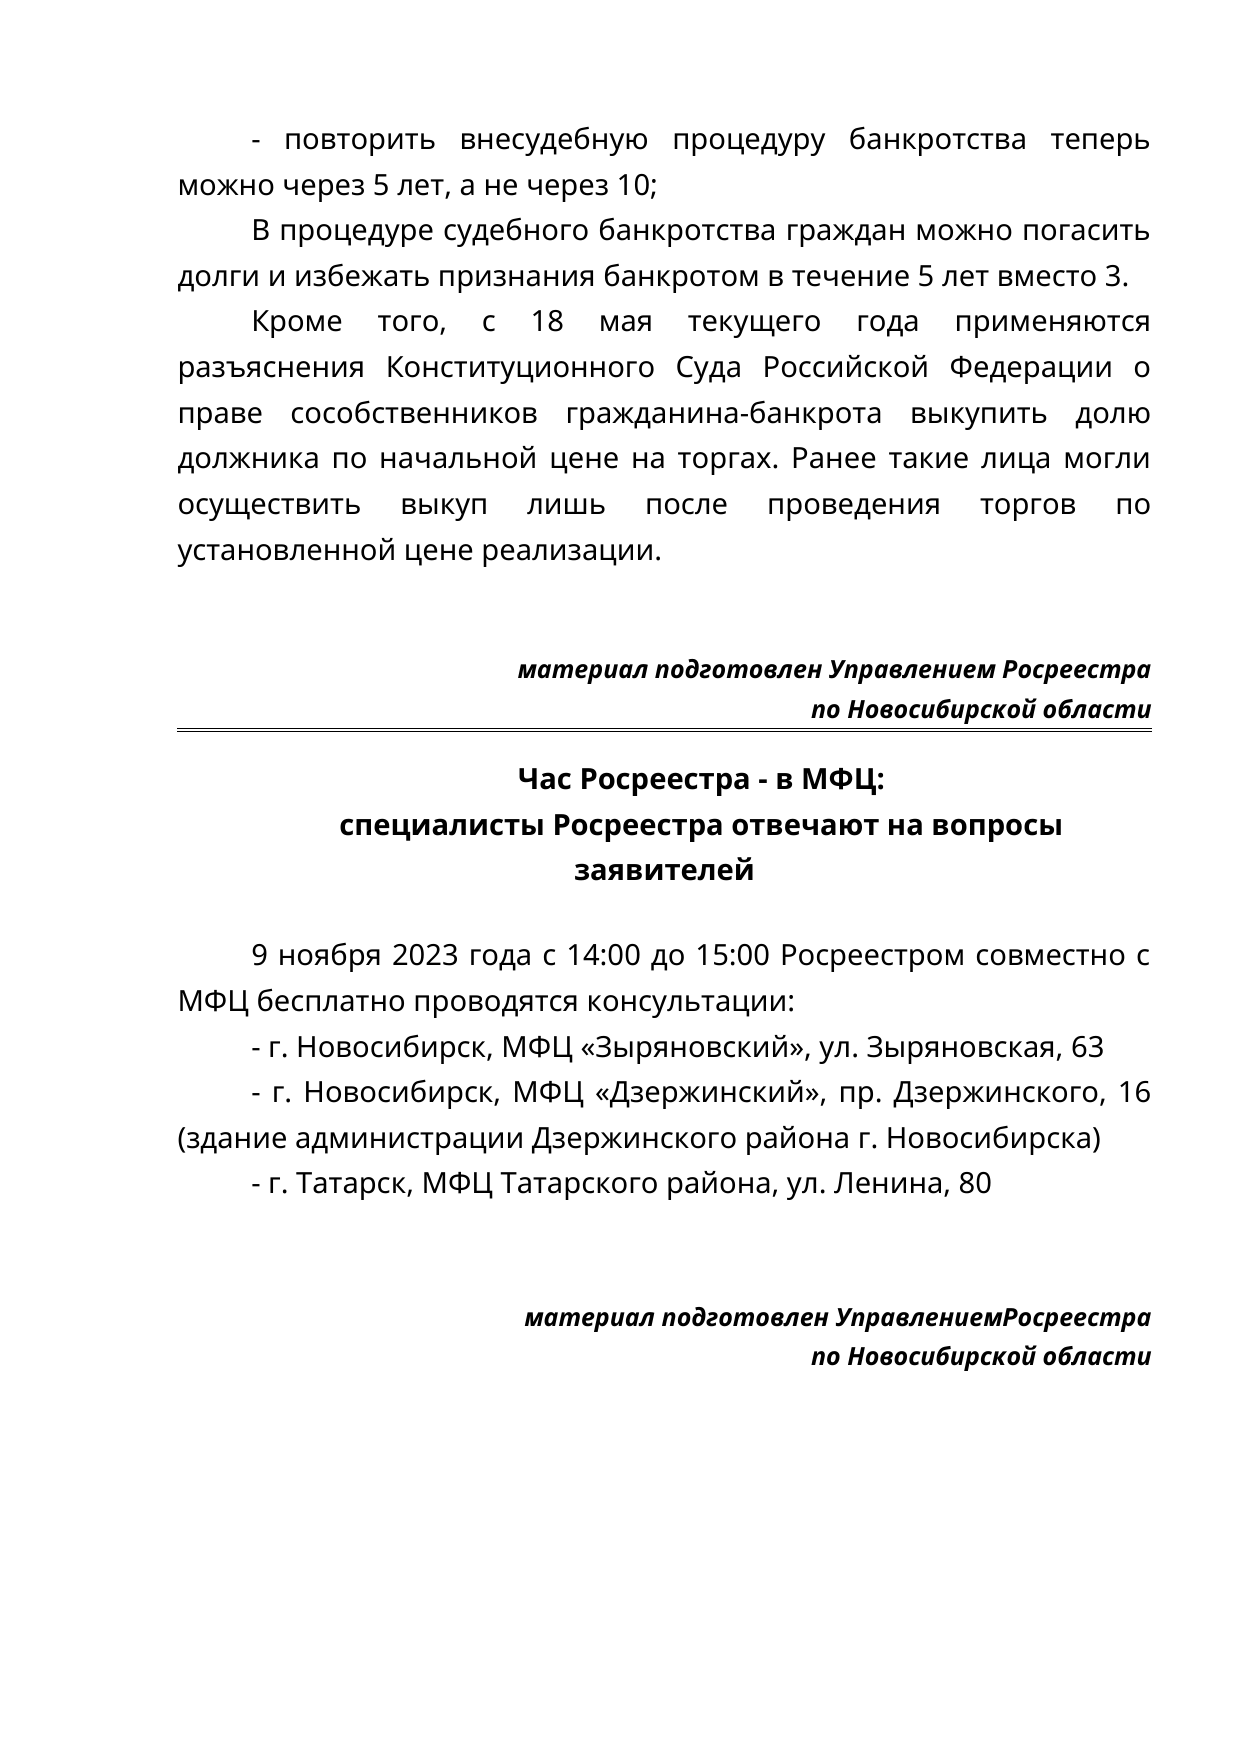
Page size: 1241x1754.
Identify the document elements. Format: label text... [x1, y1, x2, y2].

text - г. Татарск, МФЦ Татарского района, ул. Ленина, 80 [177, 1163, 1152, 1202]
text Час Росреестра - в МФЦ: [177, 758, 1152, 798]
text материал подготовлен УправлениемРосреестра [177, 1300, 1152, 1334]
text 9 ноября 2023 года с 14:00 до 15:00 Росреестром совместно с МФЦ бесплатно проводятся консультации: [177, 935, 1152, 1020]
text по Новосибирской области [177, 691, 1152, 728]
text В процедуре судебного банкротства граждан можно погасить долги и избежать признания банкротом в течение 5 лет вместо 3. [177, 209, 1152, 295]
text - повторить внесудебную процедуру банкротства теперь можно через 5 лет, а не через 10; [177, 118, 1152, 203]
text - г. Новосибирск, МФЦ «Дзержинский», пр. Дзержинского, 16 (здание администрации Дзержинского района г. Новосибирска) [177, 1072, 1152, 1157]
text материал подготовлен Управлением Росреестра [177, 652, 1152, 686]
text Кроме того, с 18 мая текущего года применяются разъяснения Конституционного Суда Российской Федерации о праве сособственников гражданина-банкрота выкупить долю должника по начальной цене на торгах. Ранее такие лица могли осуществить выкуп лишь после проведения торгов по установленной цене реализации. [177, 301, 1152, 568]
text - г. Новосибирск, МФЦ «Зыряновский», ул. Зыряновская, 63 [177, 1026, 1152, 1066]
text специалисты Росреестра отвечают на вопросы заявителей [177, 804, 1152, 889]
text по Новосибирской области [177, 1339, 1152, 1373]
